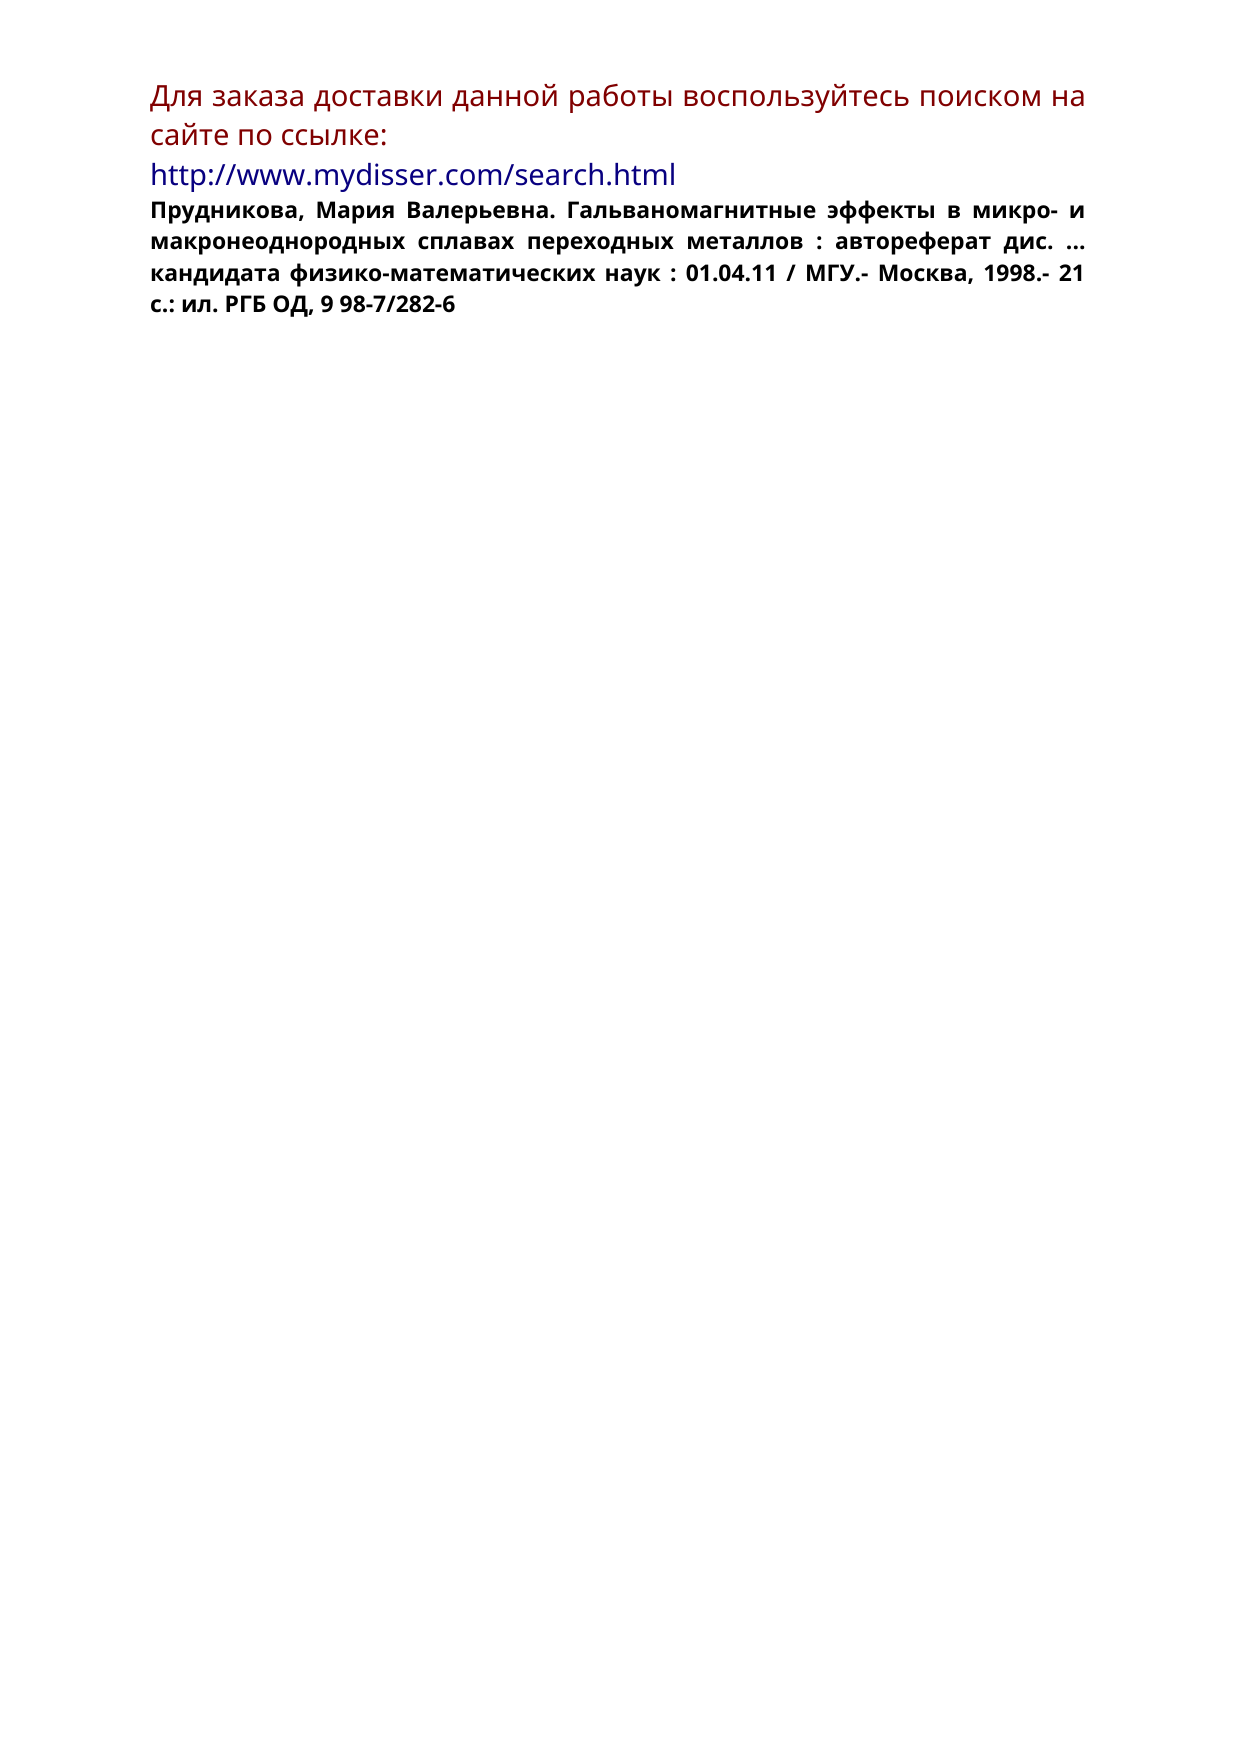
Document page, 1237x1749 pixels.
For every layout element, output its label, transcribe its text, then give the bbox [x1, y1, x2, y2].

text Прудникова, Мария Валерьевна. Гальваномагнитные эффекты в микро- и макронеоднородных сплавах переходных металлов : автореферат дис. ... кандидата физико-математических наук : 01.04.11 / МГУ.- Москва, 1998.- 21 с.: ил. РГБ ОД, 9 98-7/282-6 [150, 194, 1086, 319]
